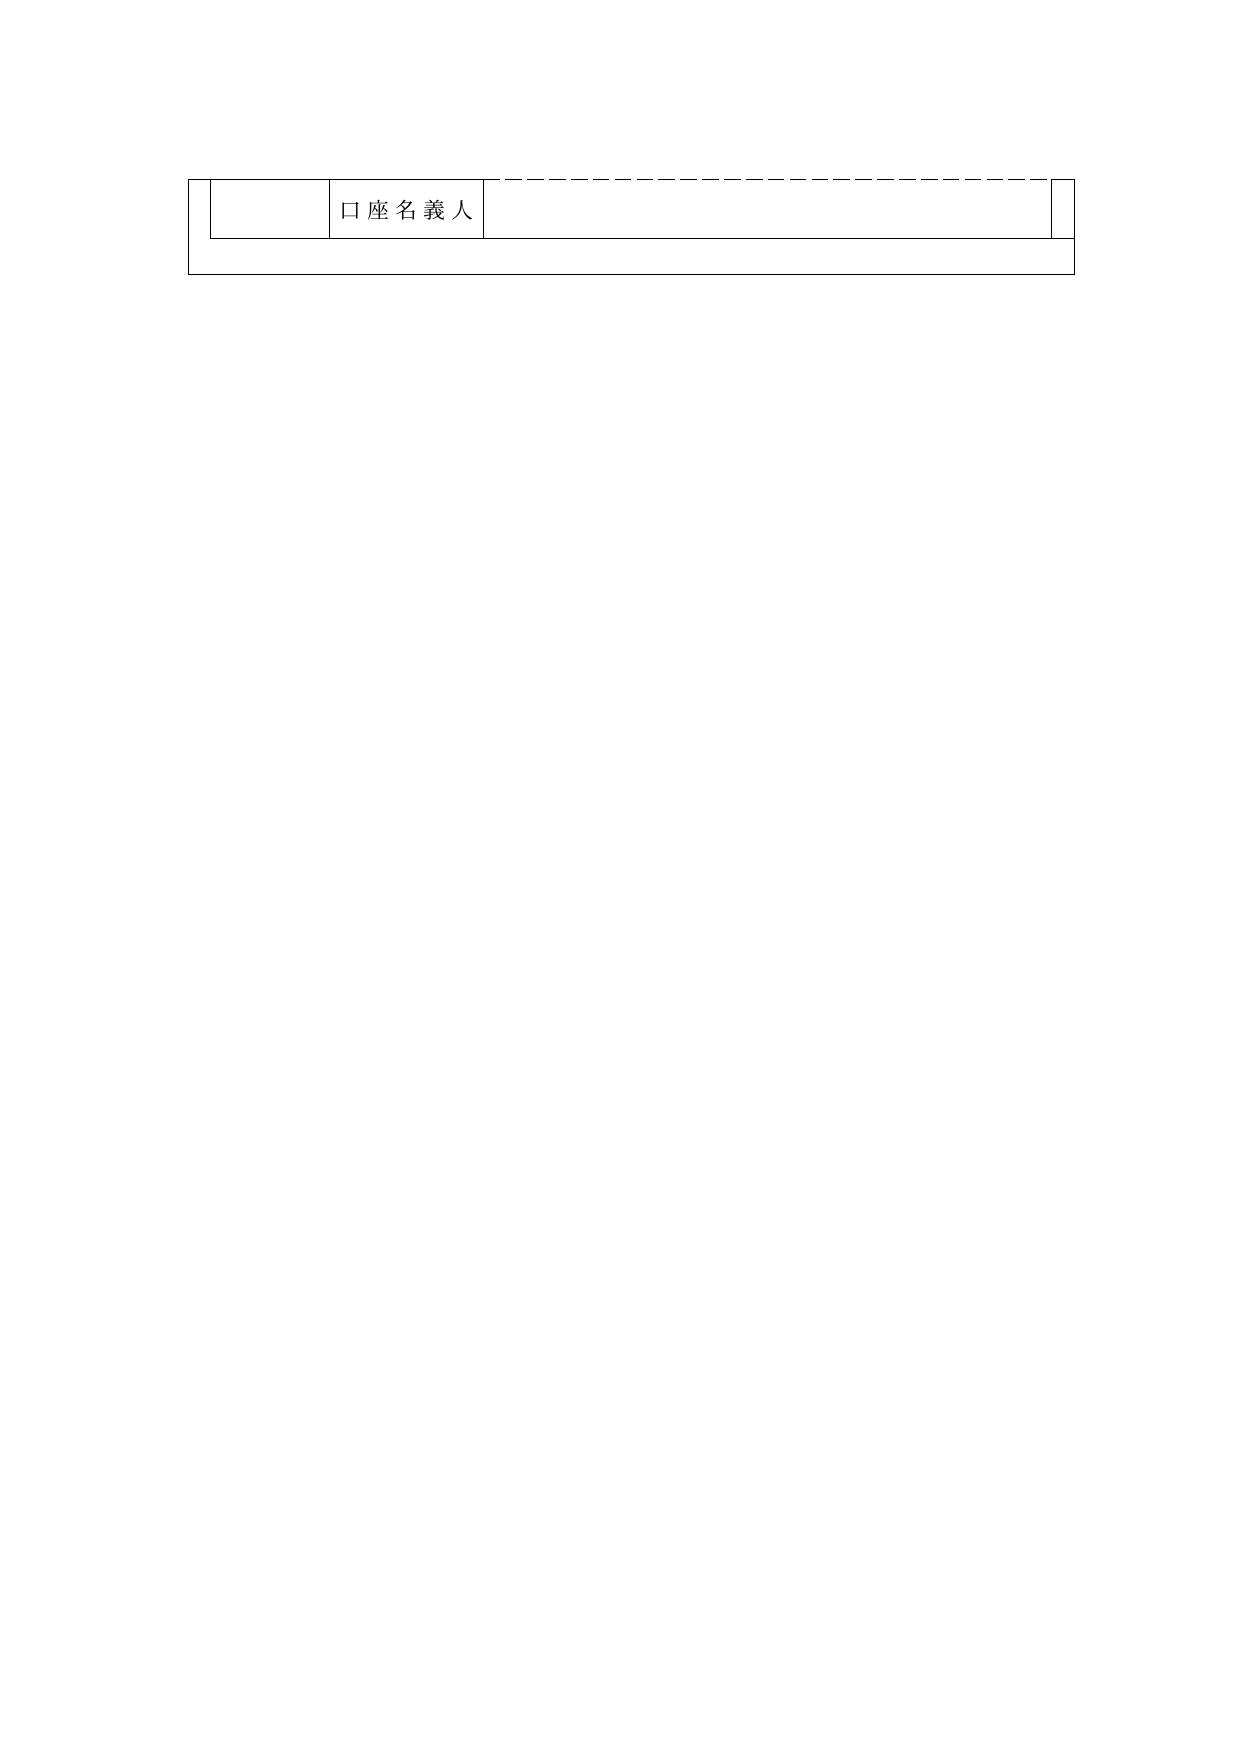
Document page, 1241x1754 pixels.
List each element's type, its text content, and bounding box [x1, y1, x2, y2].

table_cell [189, 238, 1074, 274]
table_cell [484, 179, 1051, 238]
table_cell フリガナ 口座名義人 [330, 180, 483, 238]
